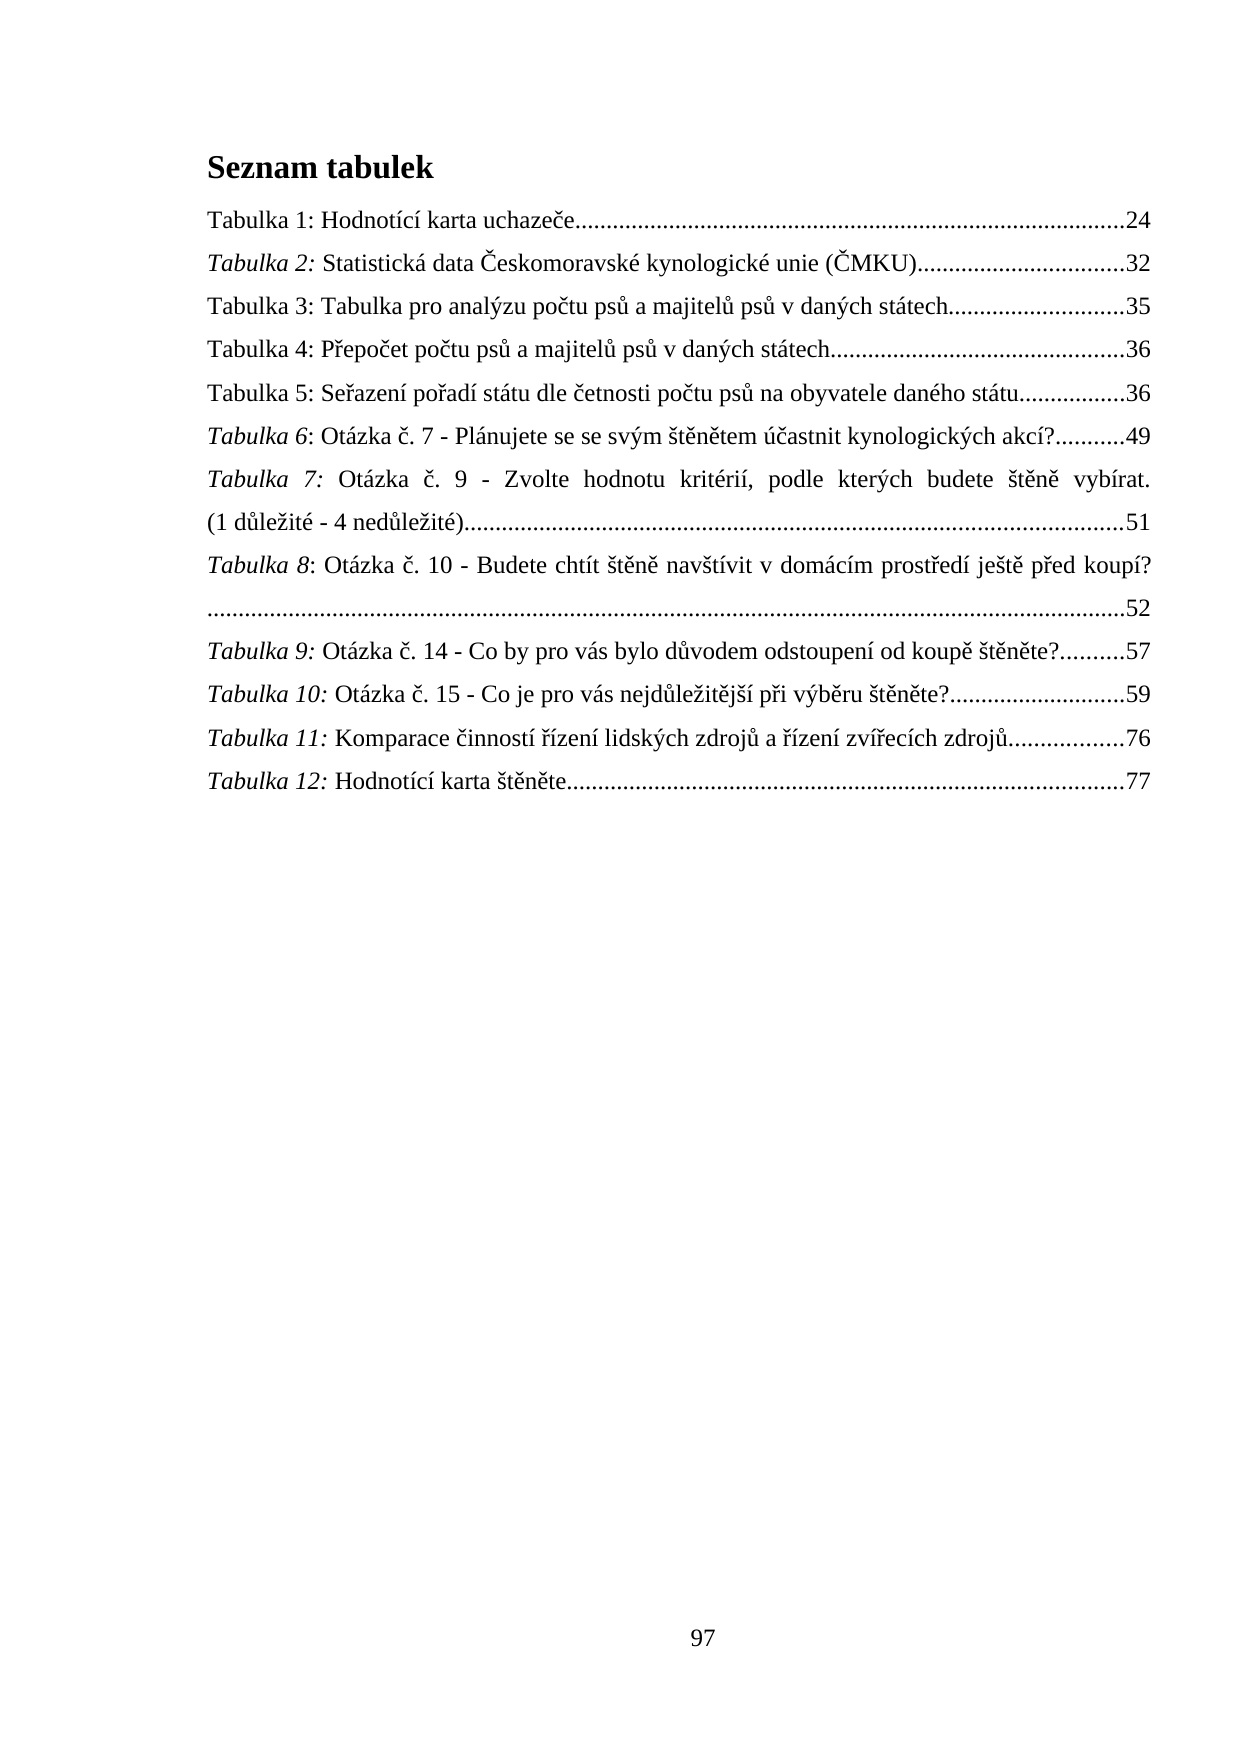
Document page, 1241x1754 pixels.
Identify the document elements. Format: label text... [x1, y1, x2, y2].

text Tabulka 6: Otázka č. 7 - Plánujete se se svým štěnětem účastnit kynologických akcí? 49 [207, 421, 1152, 449]
text Tabulka 3: Tabulka pro analýzu počtu psů a majitelů psů v daných státech 35 [207, 291, 1152, 320]
text Tabulka 8: Otázka č. 10 - Budete chtít štěně navštívit v domácím prostředí ještě před koupí? 52 [207, 550, 1152, 622]
text Tabulka 1: Hodnotící karta uchazeče 24 [207, 205, 1152, 234]
text Tabulka 7: Otázka č. 9 - Zvolte hodnotu kritérií, podle kterých budete štěně vybírat. (1 důležité - 4 nedůležité) 51 [207, 464, 1152, 536]
text Tabulka 12: Hodnotící karta štěněte 77 [207, 766, 1152, 794]
text Tabulka 2: Statistická data Českomoravské kynologické unie (ČMKU) 32 [207, 248, 1152, 277]
text Tabulka 5: Seřazení pořadí státu dle četnosti počtu psů na obyvatele daného státu 36 [207, 378, 1152, 406]
text Tabulka 10: Otázka č. 15 - Co je pro vás nejdůležitější při výběru štěněte? 59 [207, 679, 1152, 708]
text Tabulka 11: Komparace činností řízení lidských zdrojů a řízení zvířecích zdrojů 76 [207, 723, 1152, 751]
text Tabulka 4: Přepočet počtu psů a majitelů psů v daných státech 36 [207, 334, 1152, 363]
subtitle Seznam tabulek [207, 148, 1152, 186]
text Tabulka 9: Otázka č. 14 - Co by pro vás bylo důvodem odstoupení od koupě štěněte? 57 [207, 636, 1152, 665]
